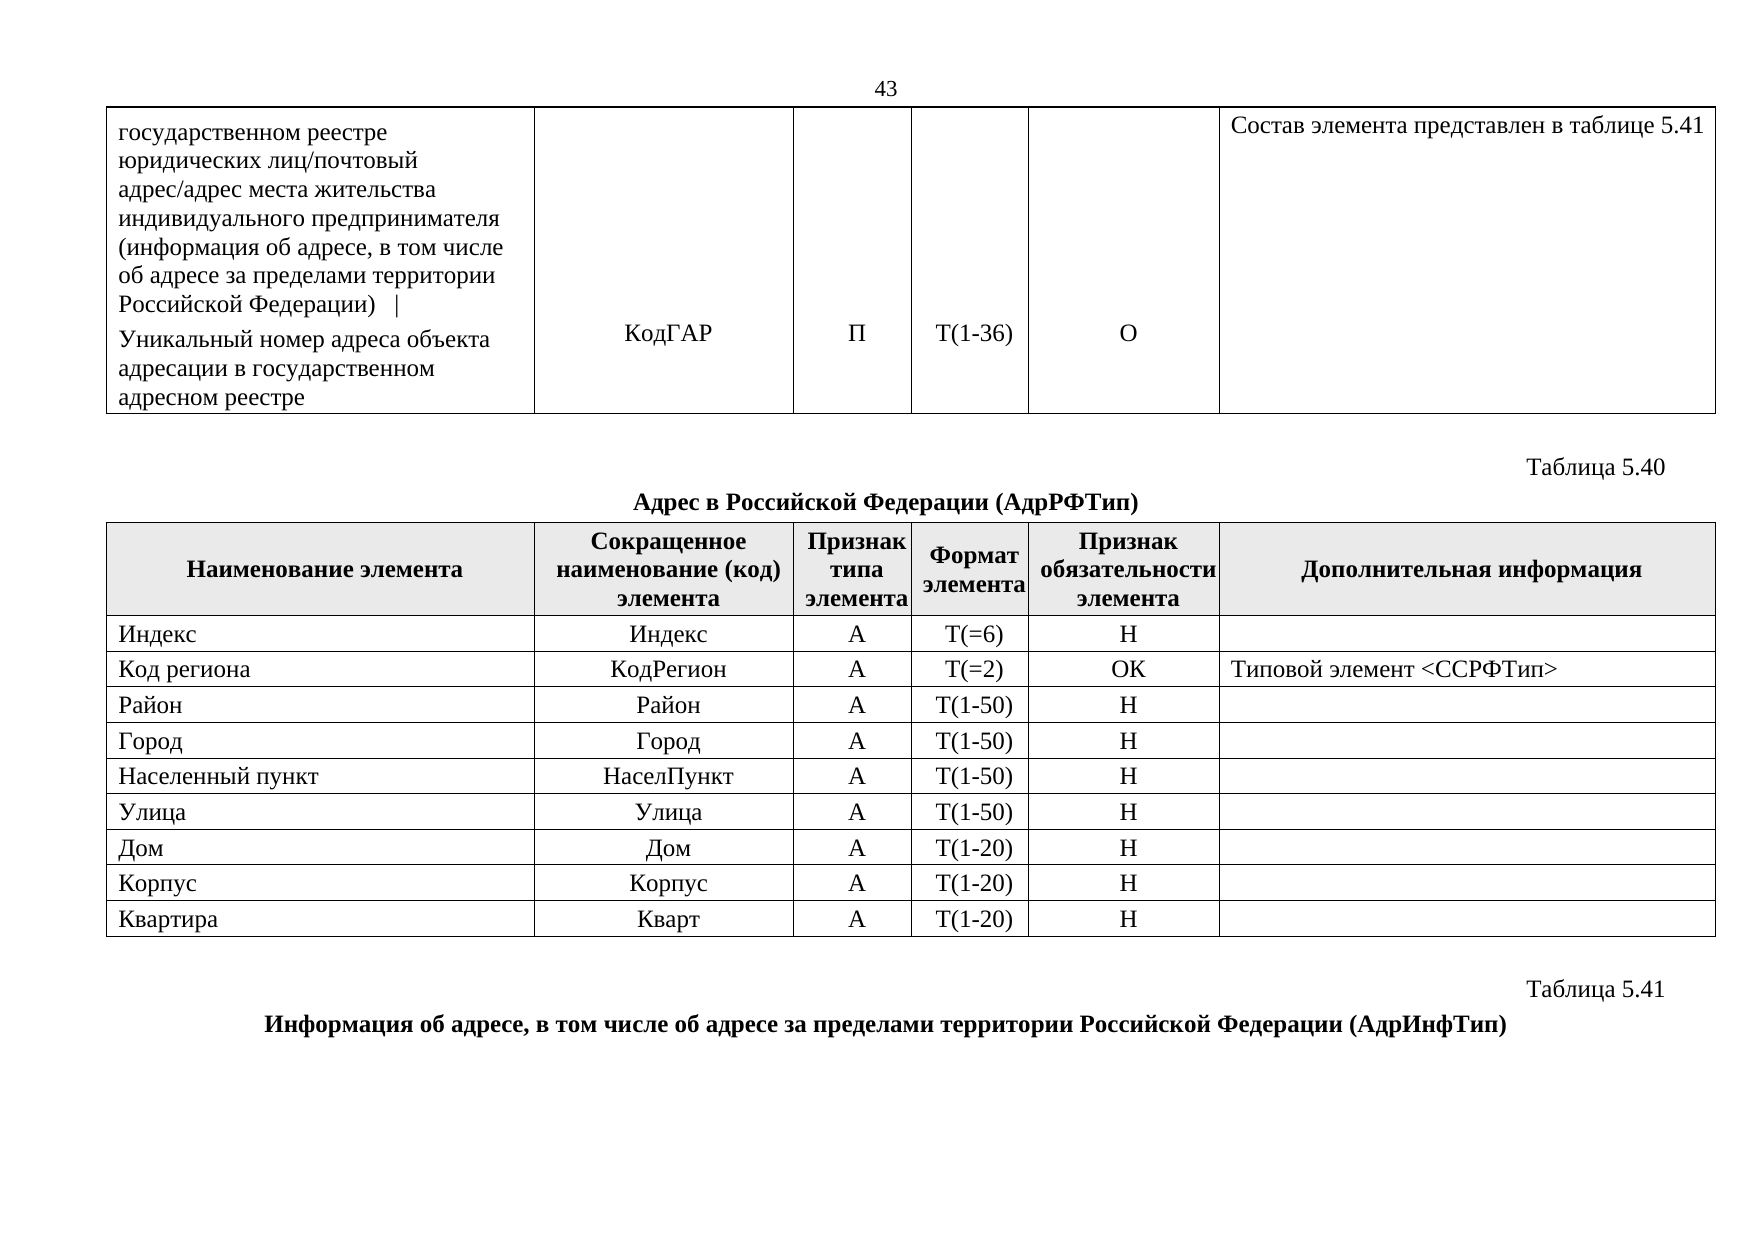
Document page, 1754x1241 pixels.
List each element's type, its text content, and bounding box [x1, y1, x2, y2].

table_cell АдрРФ АдрИнф КодГАР [535, 108, 793, 413]
table_cell T(=2) [912, 652, 1028, 686]
table_cell [1220, 901, 1715, 936]
table_cell T(1-20) [912, 865, 1028, 900]
table_cell Город [535, 723, 793, 757]
table_cell A [794, 865, 911, 900]
table_cell A [794, 901, 911, 936]
table_cell Н [1029, 759, 1219, 793]
table_cell A [794, 830, 911, 864]
table_cell О О О [1029, 108, 1219, 413]
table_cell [107, 108, 534, 413]
table_header Признак обязательности элемента [1029, 523, 1219, 615]
table_cell Индекс [535, 616, 793, 651]
table_cell [1220, 723, 1715, 757]
table_header Признак типа элемента [794, 523, 911, 615]
table_cell Кварт [535, 901, 793, 936]
text Адрес в Российской Федерации (АдрРФТип) [165, 487, 1606, 516]
table_cell [1220, 616, 1715, 651]
table_cell Индекс [107, 616, 534, 651]
table_cell Корпус [535, 865, 793, 900]
table_cell Н [1029, 687, 1219, 722]
table_cell Н [1029, 794, 1219, 829]
table_cell [1220, 794, 1715, 829]
table_header Сокращенное наименование (код) элемента [535, 523, 793, 615]
table_cell ОК [1029, 652, 1219, 686]
table_cell T(1-36) [912, 108, 1028, 413]
table_cell A [794, 723, 911, 757]
table_cell T(1-50) [912, 723, 1028, 757]
table_cell A [794, 794, 911, 829]
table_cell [1220, 108, 1715, 413]
text Информация об адресе, в том числе об адресе за пределами территории Российской Федерации (АдрИнфТип) [165, 1009, 1606, 1038]
table_cell A [794, 687, 911, 722]
table_cell A [794, 652, 911, 686]
table_cell Дом [535, 830, 793, 864]
table_cell A [794, 616, 911, 651]
table_cell T(1-50) [912, 759, 1028, 793]
table_cell A [794, 759, 911, 793]
table_cell T(1-50) [912, 794, 1028, 829]
table_cell [1220, 830, 1715, 864]
table_cell T(1-20) [912, 830, 1028, 864]
table_cell [1220, 759, 1715, 793]
table_cell [1220, 687, 1715, 722]
table_cell Н [1029, 616, 1219, 651]
table_cell НаселПункт [535, 759, 793, 793]
table_cell Н [1029, 865, 1219, 900]
table_header Формат элемента [912, 523, 1028, 615]
table_cell Дом [107, 830, 534, 864]
table_cell Населенный пункт [107, 759, 534, 793]
table_cell КодРегион [535, 652, 793, 686]
table_header Дополнительная информация [1220, 523, 1715, 615]
table_cell [1220, 865, 1715, 900]
table_cell Квартира [107, 901, 534, 936]
table_cell Н [1029, 830, 1219, 864]
table_cell С С П [794, 108, 911, 413]
text Таблица 5.41 [106, 974, 1665, 1003]
table_cell Код региона [107, 652, 534, 686]
table_cell T(1-20) [912, 901, 1028, 936]
table_cell T(1-50) [912, 687, 1028, 722]
table_cell Н [1029, 901, 1219, 936]
table_cell T(=6) [912, 616, 1028, 651]
text Таблица 5.40 [106, 452, 1665, 481]
table_cell Район [535, 687, 793, 722]
table_cell Типовой элемент <CCРФТип> [1220, 652, 1715, 686]
table_cell Район [107, 687, 534, 722]
table_cell Город [107, 723, 534, 757]
table_cell Н [1029, 723, 1219, 757]
table_cell Улица [535, 794, 793, 829]
table_cell Корпус [107, 865, 534, 900]
table_header Наименование элемента [107, 523, 534, 615]
table_cell Улица [107, 794, 534, 829]
